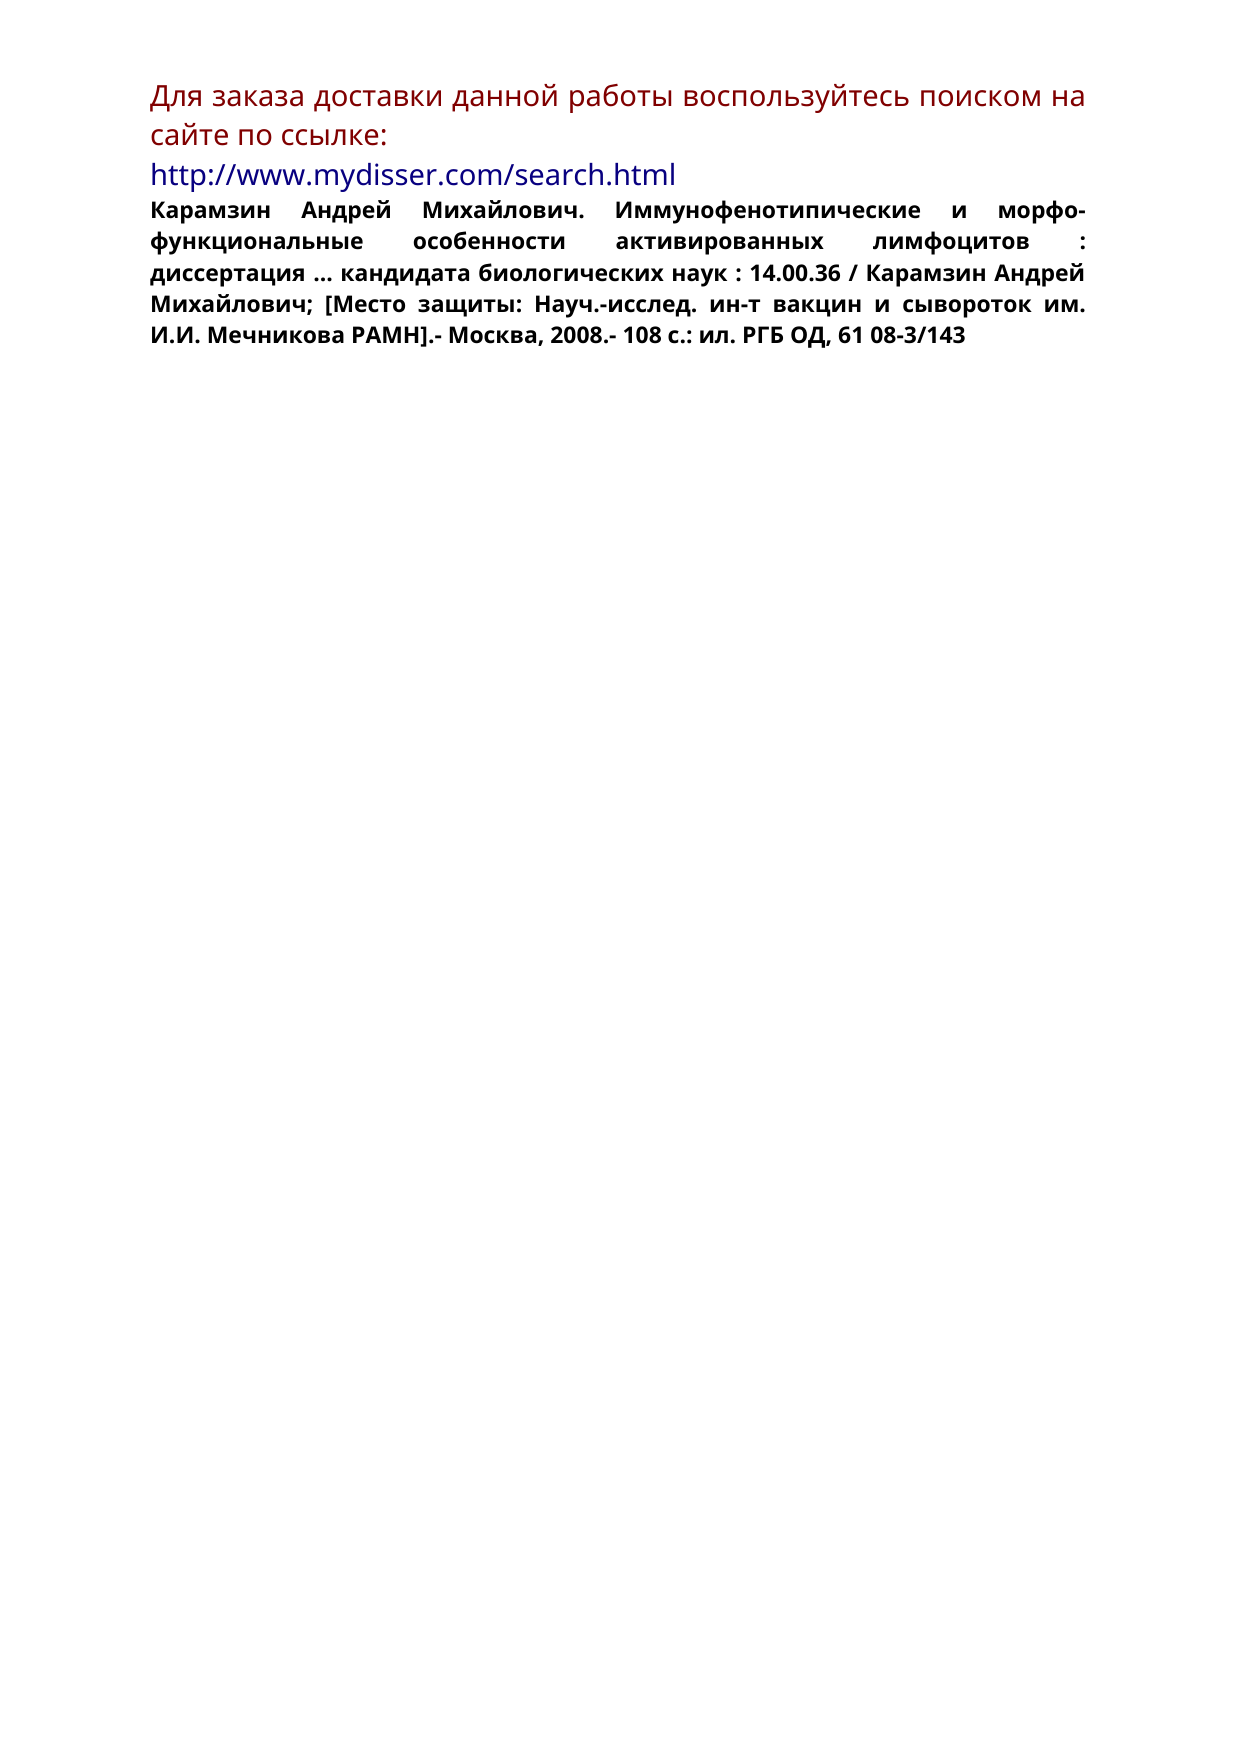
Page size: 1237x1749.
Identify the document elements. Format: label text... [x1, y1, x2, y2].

text Карамзин Андрей Михайлович. Иммунофенотипические и морфо-функциональные особенности активированных лимфоцитов : диссертация ... кандидата биологических наук : 14.00.36 / Карамзин Андрей Михайлович; [Место защиты: Науч.-исслед. ин-т вакцин и сывороток им. И.И. Мечникова РАМН].- Москва, 2008.- 108 с.: ил. РГБ ОД, 61 08-3/143 [150, 194, 1086, 350]
